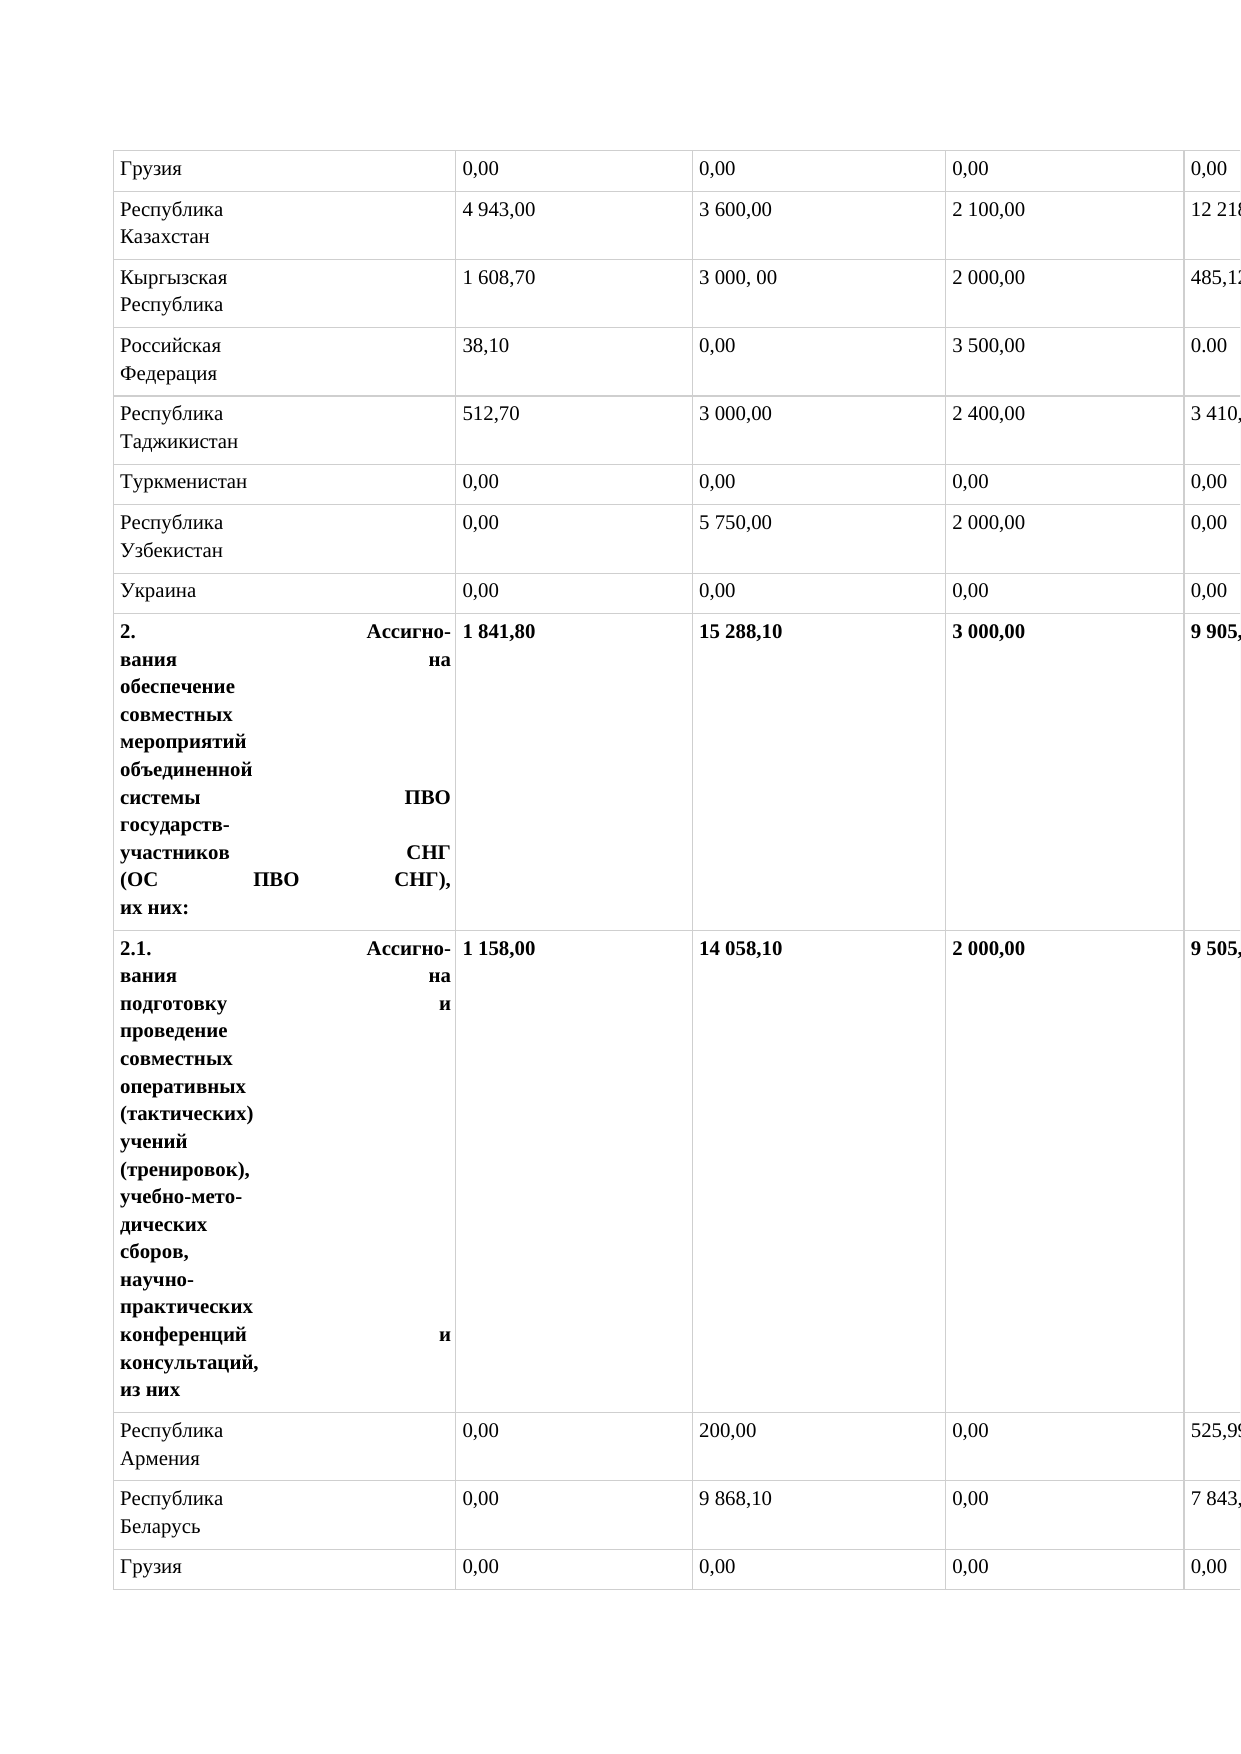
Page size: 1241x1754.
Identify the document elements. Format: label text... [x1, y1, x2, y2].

table_cell 0,00 [946, 1413, 1183, 1480]
table_cell 0,00 [946, 1481, 1183, 1548]
table_cell 3 000, 00 [693, 260, 945, 327]
table_cell 0,00 [946, 1550, 1183, 1589]
table_cell 0,00 [693, 328, 945, 395]
table_cell Кыргызская Республика [114, 260, 455, 327]
table_cell 0,00 [456, 1413, 692, 1480]
table_cell 0,00 [1185, 151, 1240, 191]
table_cell Туркменистан [114, 465, 455, 504]
table_cell 0,00 [1185, 505, 1240, 572]
table_cell 2 400,00 [946, 397, 1183, 463]
table_cell 0,00 [946, 574, 1183, 613]
table_cell 0,00 [693, 1550, 945, 1589]
table_cell Грузия [114, 151, 455, 191]
table_cell 0,00 [1185, 574, 1240, 613]
table_cell 9 868,10 [693, 1481, 945, 1548]
table_cell 485,12 [1185, 260, 1240, 327]
table_cell 3 000,00 [946, 614, 1183, 930]
table_cell 0,00 [693, 151, 945, 191]
table_cell Республика Армения [114, 1413, 455, 1480]
table_cell 9 505,85 [1185, 931, 1240, 1412]
table_cell Республика Таджикистан [114, 397, 455, 463]
table_cell 0,00 [1185, 465, 1240, 504]
table_cell 0,00 [946, 151, 1183, 191]
table_cell 2 000,00 [946, 260, 1183, 327]
table_cell 5 750,00 [693, 505, 945, 572]
table_cell 0,00 [456, 505, 692, 572]
table_cell 38,10 [456, 328, 692, 395]
table_cell 2. Ассигно- вания на обеспечение совместных мероприятий объединенной системы ПВО государств- участников СНГ (ОС ПВО СНГ), их них: [114, 614, 455, 930]
table_cell 0,00 [456, 574, 692, 613]
table_cell 3 000,00 [693, 397, 945, 463]
table_cell 2 000,00 [946, 931, 1183, 1412]
table_cell 3 410,00 [1185, 397, 1240, 463]
table_cell 1 608,70 [456, 260, 692, 327]
table_cell 0.00 [1185, 328, 1240, 395]
table_cell 2.1. Ассигно- вания на подготовку и проведение совместных оперативных (тактических) учений (тренировок), учебно-мето- дических сборов, научно- практических конференций и консультаций, из них [114, 931, 455, 1412]
table_cell 2 000,00 [946, 505, 1183, 572]
table_cell 1 841,80 [456, 614, 692, 930]
table_cell 1 158,00 [456, 931, 692, 1412]
table_cell 0,00 [456, 151, 692, 191]
table_cell 4 943,00 [456, 192, 692, 259]
table_cell 525,99 [1185, 1413, 1240, 1480]
table_cell Республика Казахстан [114, 192, 455, 259]
table_cell 0,00 [946, 465, 1183, 504]
table_cell 15 288,10 [693, 614, 945, 930]
table_cell 14 058,10 [693, 931, 945, 1412]
table_cell Грузия [114, 1550, 455, 1589]
table_cell Украина [114, 574, 455, 613]
table_cell 200,00 [693, 1413, 945, 1480]
table_cell 0,00 [693, 465, 945, 504]
table_cell Республика Узбекистан [114, 505, 455, 572]
table_cell 0,00 [456, 1481, 692, 1548]
table_cell 0,00 [456, 465, 692, 504]
table_cell 0,00 [456, 1550, 692, 1589]
table_cell 2 100,00 [946, 192, 1183, 259]
table_cell Республика Беларусь [114, 1481, 455, 1548]
table_cell Российская Федерация [114, 328, 455, 395]
table_cell 7 843,66 [1185, 1481, 1240, 1548]
table_cell 12 218,03 [1185, 192, 1240, 259]
table_cell 0,00 [693, 574, 945, 613]
table_cell 0,00 [1185, 1550, 1240, 1589]
table_cell 3 500,00 [946, 328, 1183, 395]
table_cell 512,70 [456, 397, 692, 463]
table_cell 3 600,00 [693, 192, 945, 259]
table_cell 9 905,85 [1185, 614, 1240, 930]
